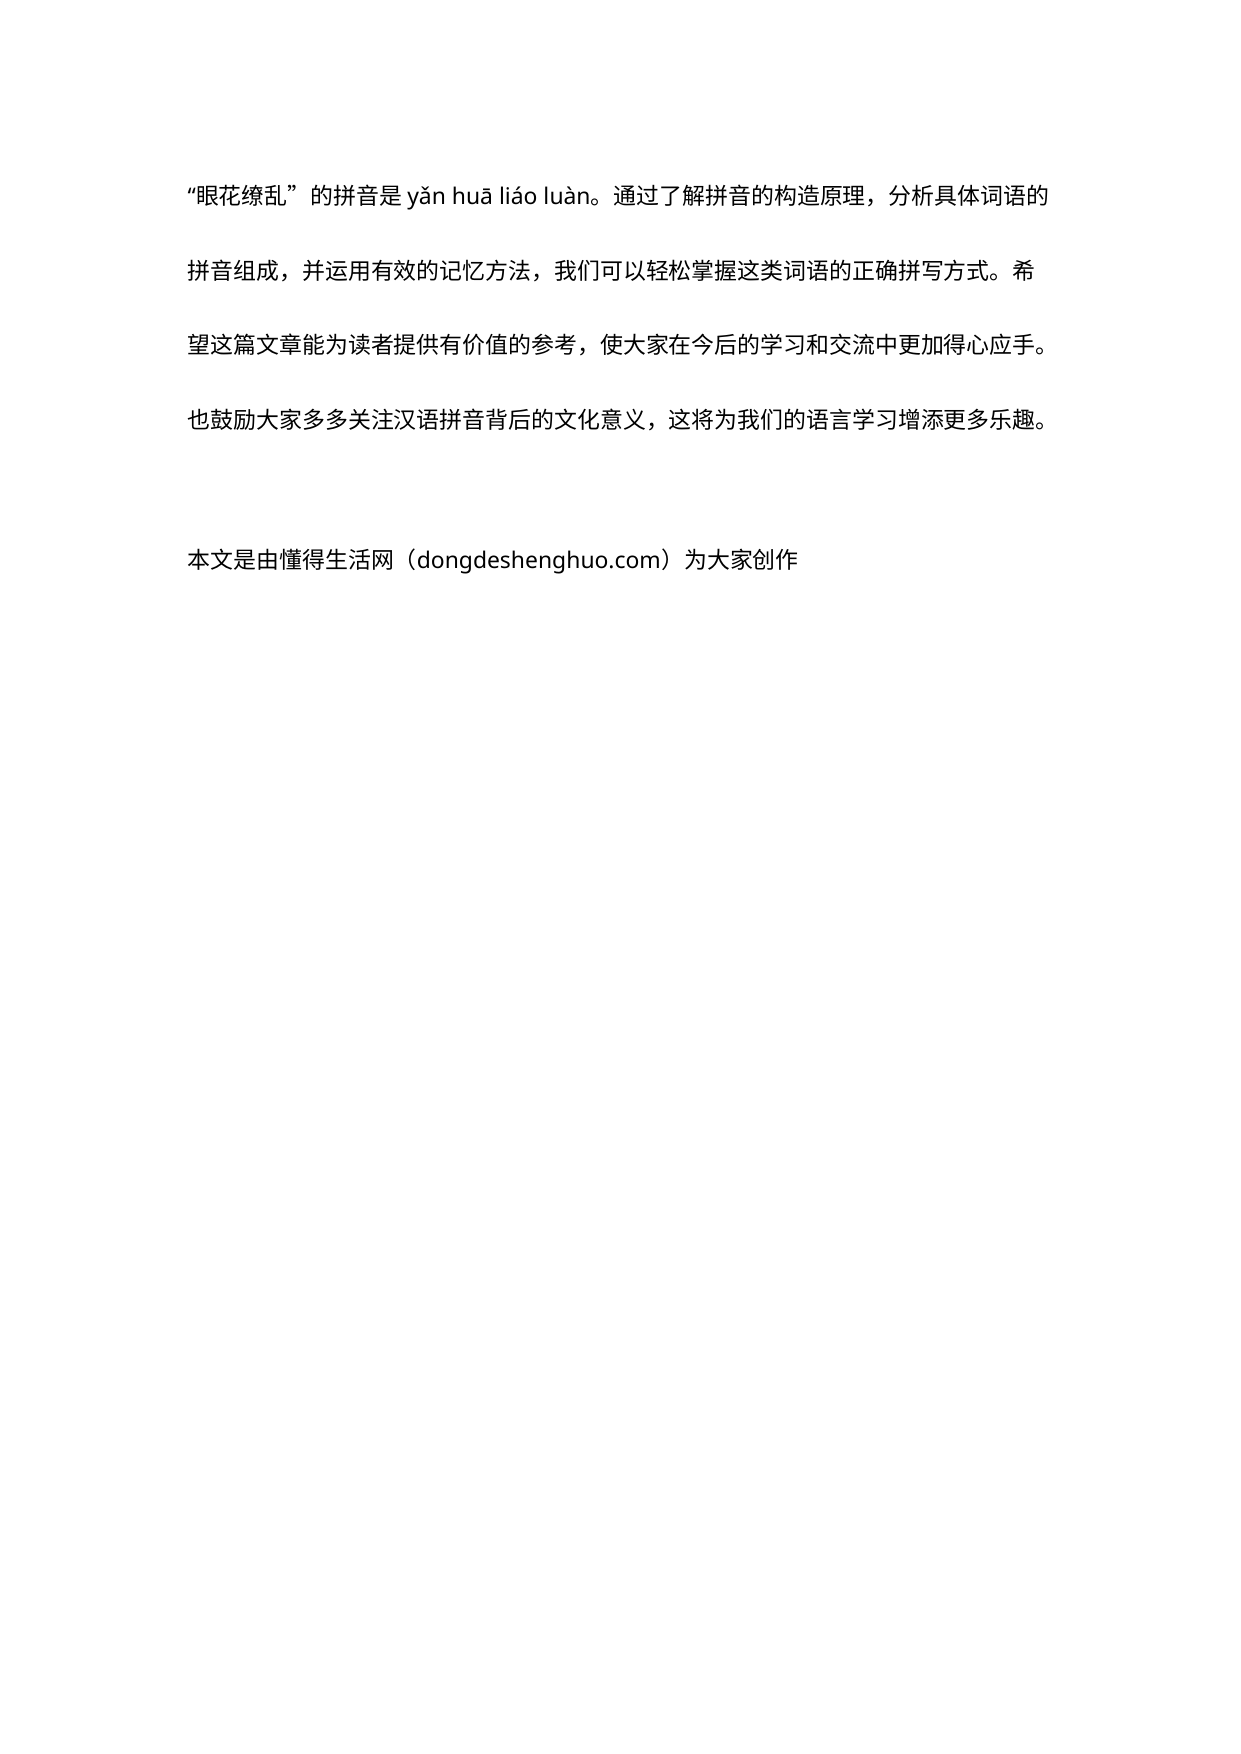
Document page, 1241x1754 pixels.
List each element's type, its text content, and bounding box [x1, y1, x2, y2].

text 本文是由懂得生活网（dongdeshenghuo.com）为大家创作 [187, 526, 1053, 591]
text “眼花缭乱”的拼音是 yǎn huā liáo luàn。通过了解拼音的构造原理，分析具体词语的拼音组成，并运用有效的记忆方法，我们可以轻松掌握这类词语的正确拼写方式。希望这篇文章能为读者提供有价值的参考，使大家在今后的学习和交流中更加得心应手。也鼓励大家多多关注汉语拼音背后的文化意义，这将为我们的语言学习增添更多乐趣。 [187, 162, 1053, 451]
